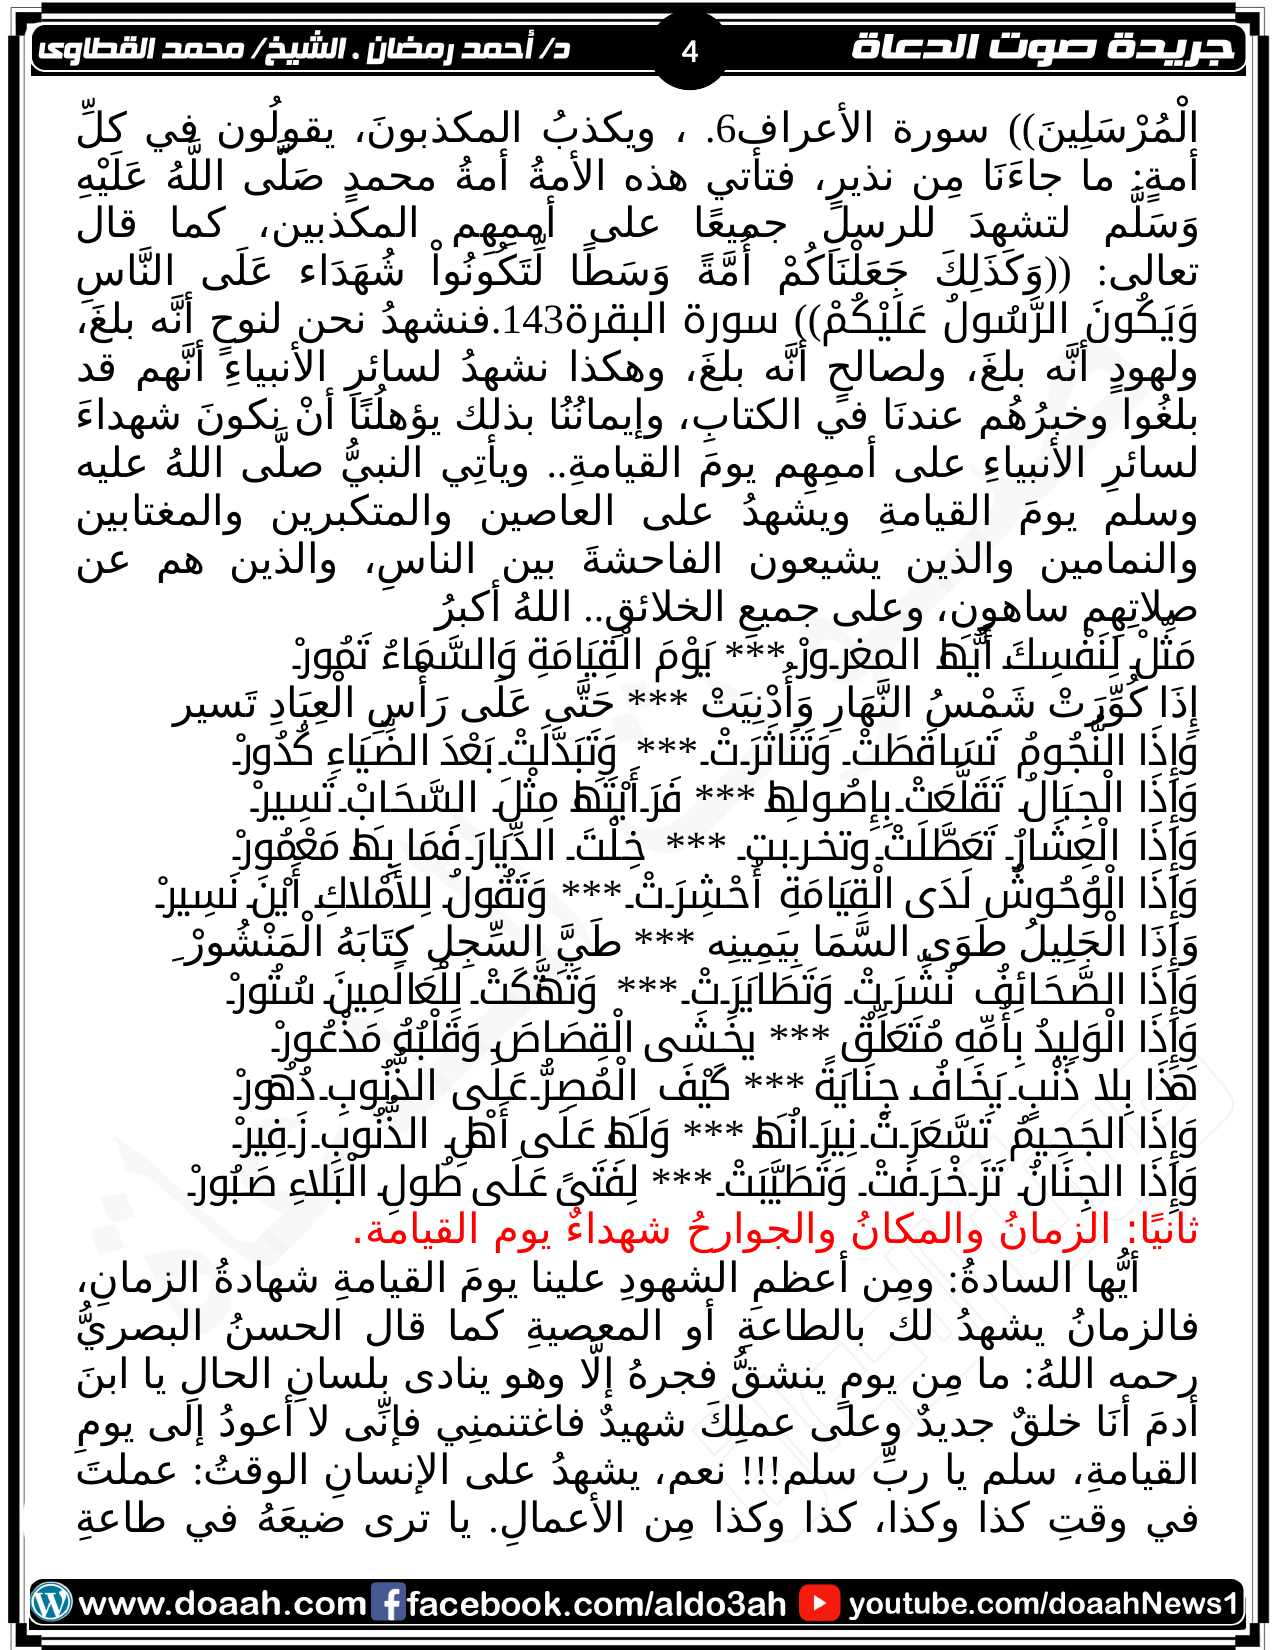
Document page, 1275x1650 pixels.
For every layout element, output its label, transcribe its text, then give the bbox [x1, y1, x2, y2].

text وَإِذَا الْجِبَالُ تَقَلَّعَتْ بِإِصُولهِا *** فَرَأَيْتَهَا مِثْلَ السَّحَابْ تَسِيرْ [75, 774, 1200, 822]
text وَإِذَا الْجَلِيلُ طَوَى السَّمَا بِيَمِينِه *** طَيَّ السِّجِلِ كِتَابَهُ الْمَنْشُورْ ِ [75, 918, 1200, 966]
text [75, 103, 1200, 630]
text وَإِذَا الْعِشَارُ تَعَطَّلَتْ وتخربت *** خِلْتَ الدِّيَارَ فَمَا بِهَا مَعْمُورْ [75, 822, 1200, 870]
text وَإِذَا الجَحِيمُ تَسَّعَرَتْ نِيرَانُهَا *** وَلَهَا عَلَى أَهْلِ الذُّنُوبِ زَفِيرْ [75, 1109, 1200, 1157]
text وَإِذَا الْوُحُوشُ لَدَى الْقِيَامَةِ أُحْشِرَتْ *** وَتَقُولُ لِلأَمْلاكِ أَيْنَ نَسِيرْ [75, 870, 1200, 918]
text وَإِذَا الصَّحَائِفُ نُشِّرَتْ وَتَطَايَرَتْ *** وَتَهَتَّكَتْ لِلْعَالَمِينَ سُتُورْ [75, 966, 1200, 1013]
text هَذَا بِلا ذَنْبٍ يَخَافُ جِنَايَةً *** كَيْفَ الْمُصِرُّ عَلَى الذُّنُوبِ دُهُورْ [75, 1061, 1200, 1109]
text وَإِذَا الْوَلِيدُ بِأُمِّهِ مُتَعَلِّقٌ *** يخَشَى الْقِصَاصَ وَقَلْبُهُ مَذْعُورْ [75, 1013, 1200, 1061]
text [75, 1254, 1200, 1541]
picture [0, 0, 1275, 1650]
text وَإِذَا الجِنَانُ تَزَخْرَفَتْ وَتَطَيَّبَتْ *** لِفَتَىً عَلَى طُولِ الْبَلاءِ صَبُورْ [75, 1157, 1200, 1205]
text مَثِّلْ لِنَفْسِكَ أَيُّهَا المغرورْ *** يَوْمَ الْقِيَامَةِ وَالسَّمَاءُ تَمُورْ [75, 630, 1200, 678]
text إِذَا كُوِّرَتْ شَمْسُ النَّهَارِ وَأُدْنِيَتْ *** حَتَّى عَلَى رَأْسِ الْعِبَادِ تَسير [75, 678, 1200, 726]
text وَإِذَا النُّجُومُ تَسَاقَطَتْ وَتَنَاثَرَتْ *** وَتَبَدَّلَتْ بَعْدَ الضِّيَاءِ كُدُورْ [75, 726, 1200, 774]
text ثانيًا: الزمانُ والمكانُ والجوارحُ شهداءٌ يوم القيامة. [75, 1205, 1200, 1254]
